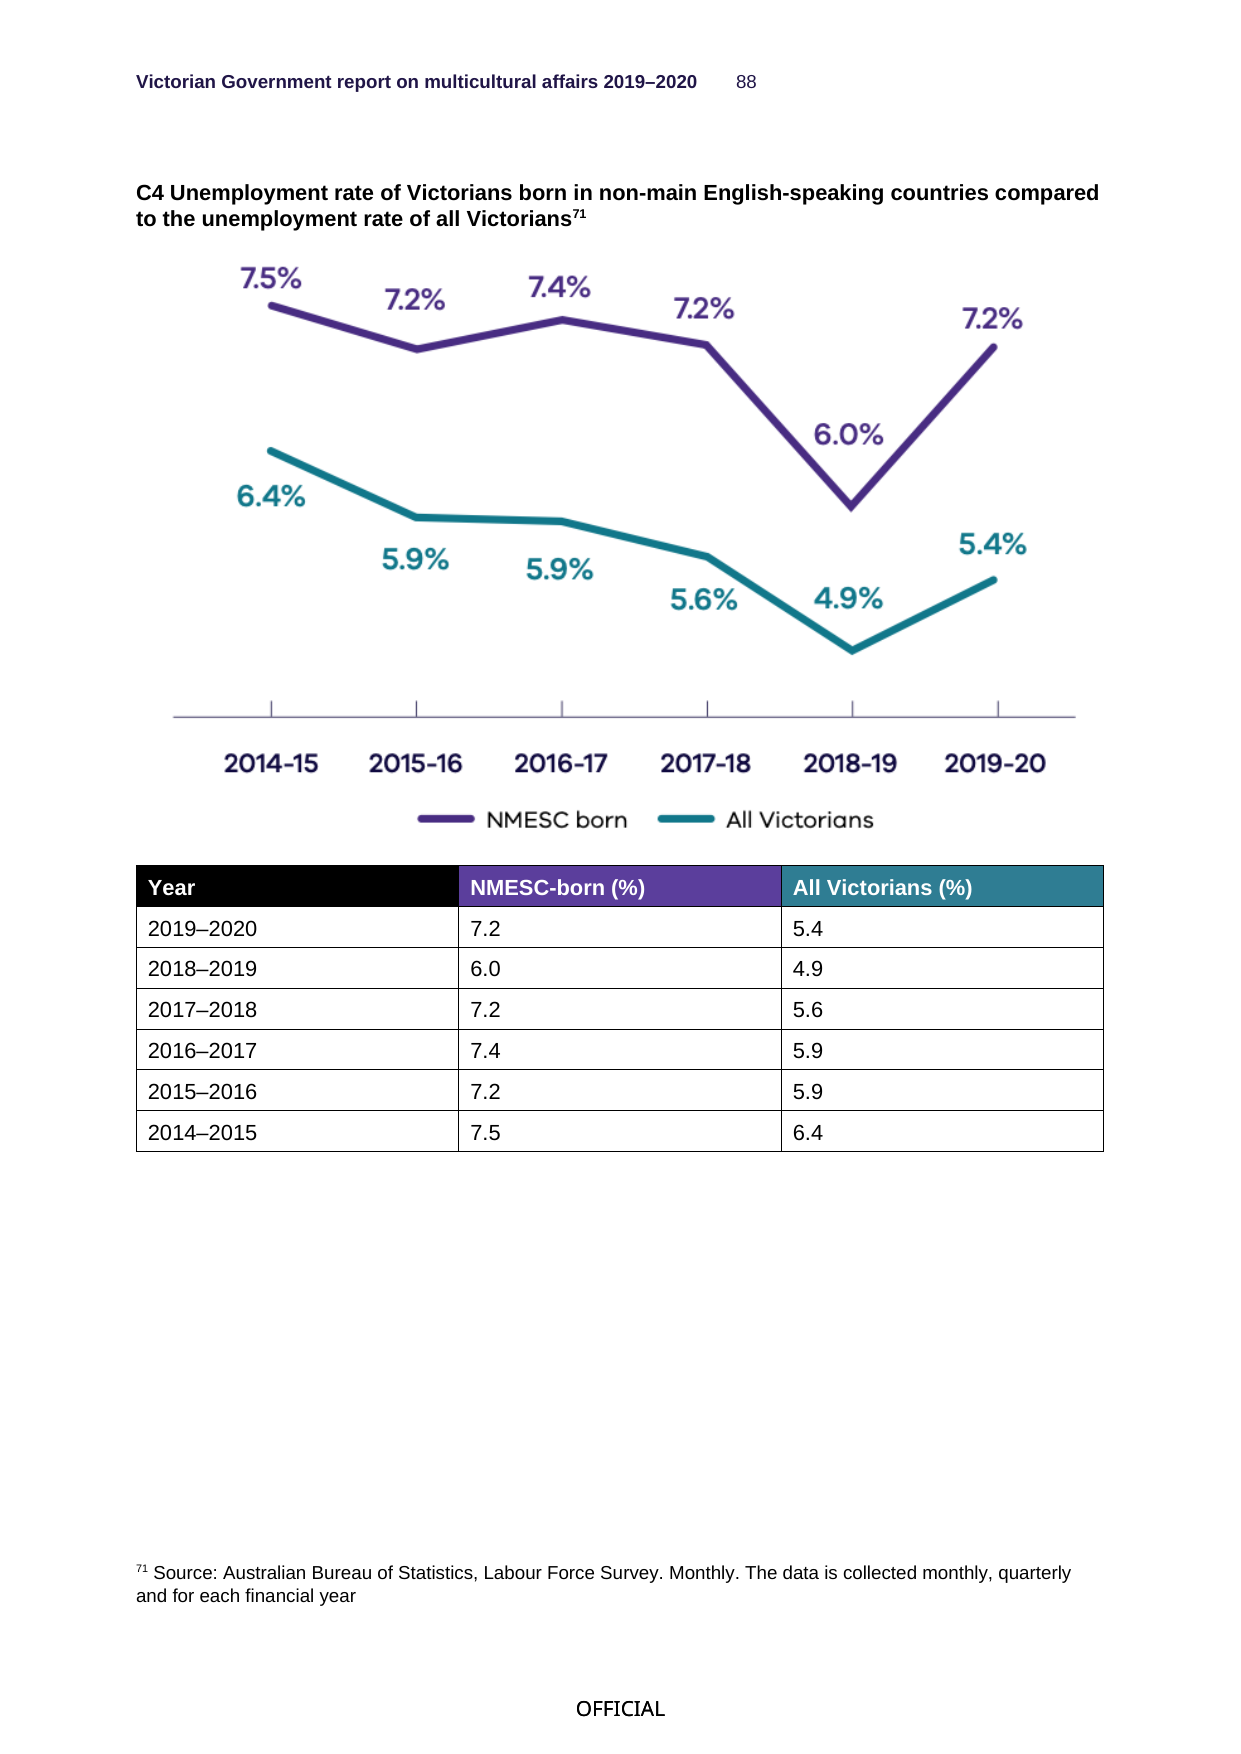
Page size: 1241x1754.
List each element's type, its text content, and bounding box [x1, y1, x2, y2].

table_cell 2015–2016 [137, 1070, 458, 1110]
table_cell 5.9 [782, 1030, 1103, 1069]
table_cell 7.2 [459, 907, 781, 947]
picture [135, 243, 1105, 853]
table_cell 5.4 [782, 907, 1103, 947]
table_cell 5.9 [782, 1070, 1103, 1110]
table_header All Victorians (%) [782, 866, 1103, 906]
table_cell 2014–2015 [137, 1111, 458, 1151]
table_cell 7.4 [459, 1030, 781, 1069]
table_cell 2019–2020 [137, 907, 458, 947]
table_cell 5.6 [782, 989, 1103, 1028]
table_cell 6.0 [459, 948, 781, 988]
table_cell 2017–2018 [137, 989, 458, 1028]
table_cell 6.4 [782, 1111, 1103, 1151]
table_cell 2018–2019 [137, 948, 458, 988]
table_cell 4.9 [782, 948, 1103, 988]
table_cell 7.5 [459, 1111, 781, 1151]
text C4 Unemployment rate of Victorians born in non-main English-speaking countries compared to the unemployment rate of all Victorians [136, 179, 1104, 231]
table_cell 2016–2017 [137, 1030, 458, 1069]
table_header Year [137, 866, 458, 906]
table_header NMESC-born (%) [459, 866, 781, 906]
table_cell 7.2 [459, 1070, 781, 1110]
table_cell 7.2 [459, 989, 781, 1028]
